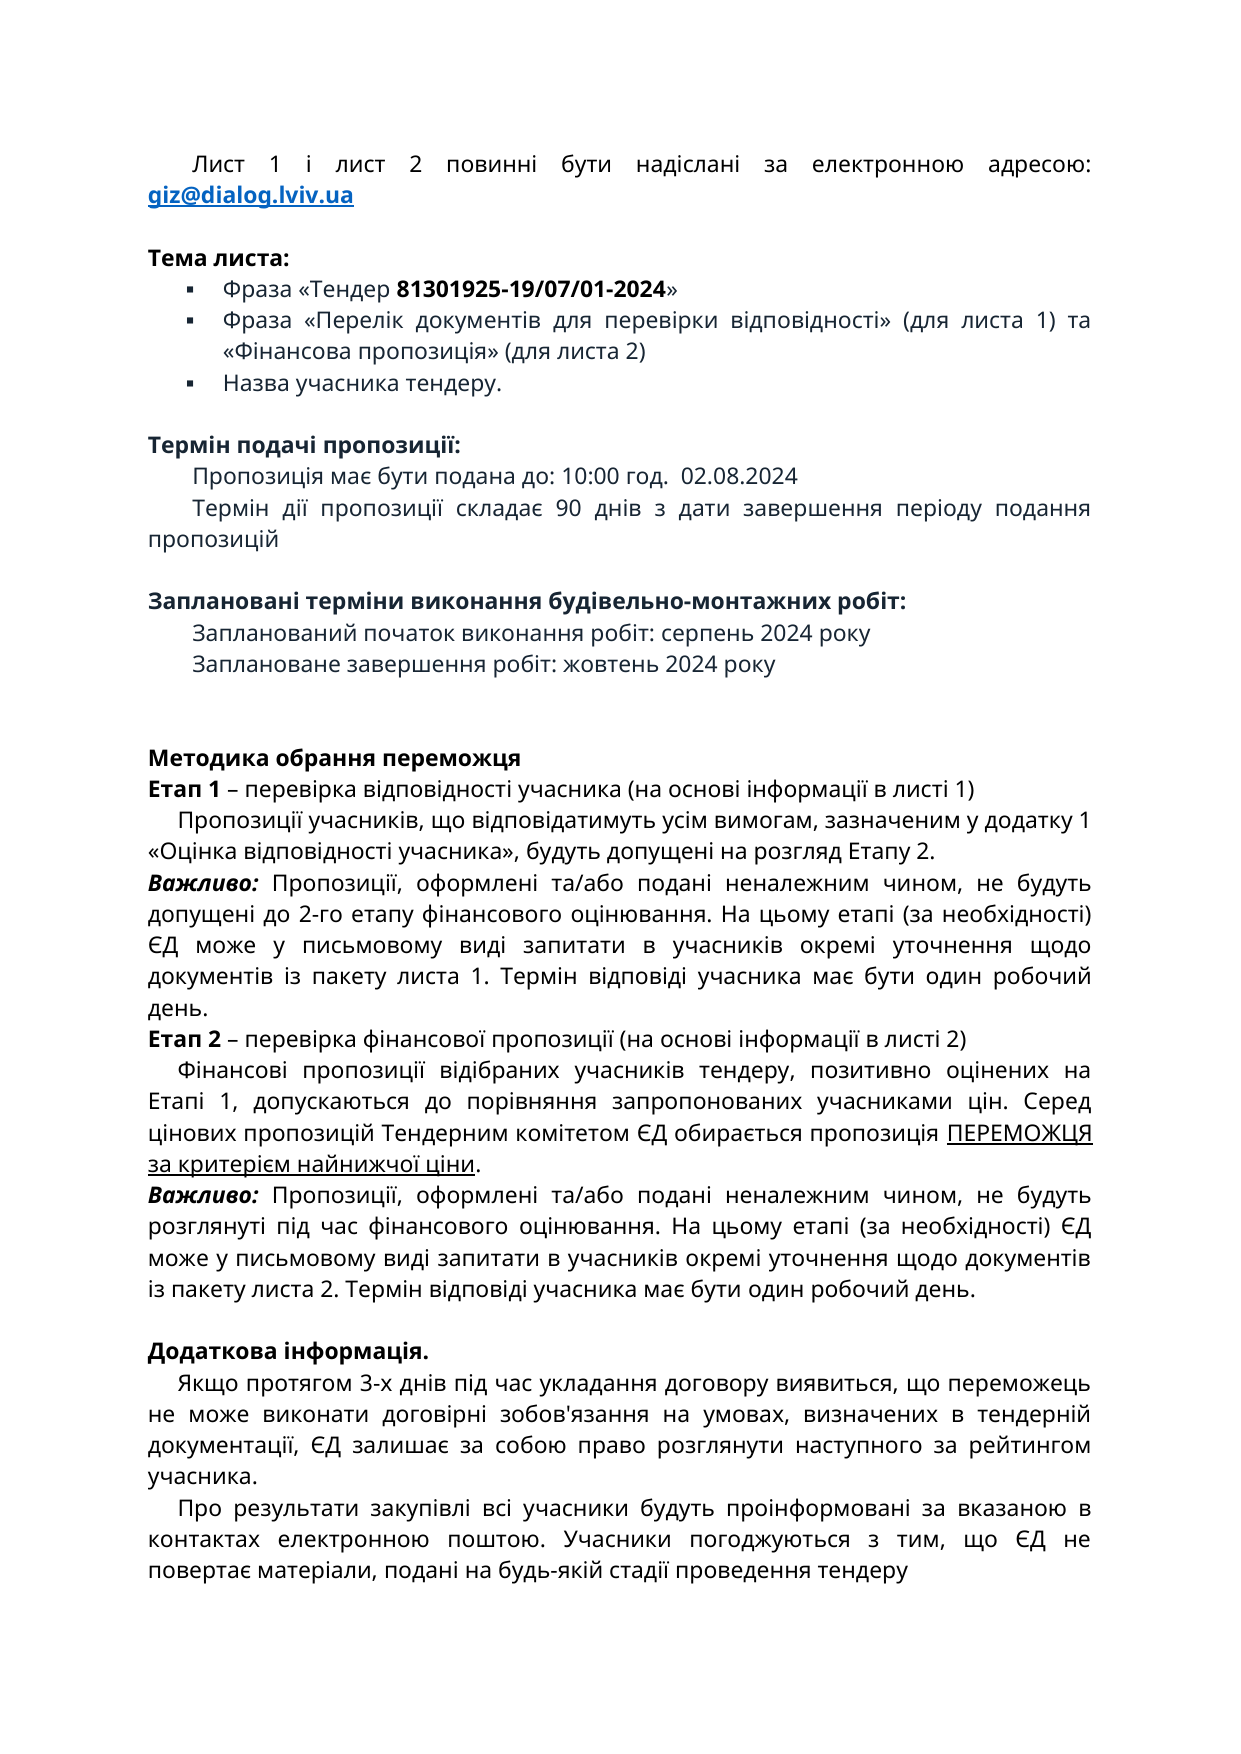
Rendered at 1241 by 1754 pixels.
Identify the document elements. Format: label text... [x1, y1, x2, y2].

text Фінансові пропозиції відібраних учасників тендеру, позитивно оцінених на Етапі 1, допускаються до порівняння запропонованих учасниками цін. Серед цінових пропозицій Тендерним комітетом ЄД обирається пропозиція ПЕРЕМОЖЦЯ за критерієм найнижчої ціни. [148, 1054, 1092, 1179]
text Лист 1 і лист 2 повинні бути надіслані за електронною адресою: giz@dialog.lviv.ua [148, 148, 1092, 210]
text Етап 1 – перевірка відповідності учасника (на основі інформації в листі 1) [148, 773, 1092, 804]
text Тема листа: [148, 241, 1092, 273]
text Запланований початок виконання робіт: серпень 2024 року [148, 616, 1092, 648]
text Термін дії пропозиції складає 90 днів з дати завершення періоду подання пропозицій [148, 491, 1092, 554]
list Фраза «Перелік документів для перевірки відповідності» (для листа 1) та «Фінансова пропозиція» (для листа 2) [185, 304, 1092, 366]
text Заплановане завершення робіт: жовтень 2024 року [148, 648, 1092, 679]
text Важливо: Пропозиції, оформлені та/або подані неналежним чином, не будуть розглянуті під час фінансового оцінювання. На цьому етапі (за необхідності) ЄД може у письмовому виді запитати в учасників окремі уточнення щодо документів із пакету листа 2. Термін відповіді учасника має бути один робочий день. [148, 1179, 1092, 1304]
text Пропозиції учасників, що відповідатимуть усім вимогам, зазначеним у додатку 1 «Оцінка відповідності учасника», будуть допущені на розгляд Етапу 2. [148, 804, 1092, 866]
list Фраза «Тендер 81301925-19/07/01-2024» [185, 273, 1092, 304]
text Важливо: Пропозиції, оформлені та/або подані неналежним чином, не будуть допущені до 2-го етапу фінансового оцінювання. На цьому етапі (за необхідності) ЄД може у письмовому виді запитати в учасників окремі уточнення щодо документів із пакету листа 1. Термін відповіді учасника має бути один робочий день. [148, 866, 1092, 1023]
text Про результати закупівлі всі учасники будуть проінформовані за вказаною в контактах електронною поштою. Учасники погоджуються з тим, що ЄД не повертає матеріали, подані на будь-якій стадії проведення тендеру [148, 1491, 1092, 1585]
text Якщо протягом 3-х днів під час укладання договору виявиться, що переможець не може виконати договірні зобов'язання на умовах, визначених в тендерній документації, ЄД залишає за собою право розглянути наступного за рейтингом учасника. [148, 1366, 1092, 1491]
text Термін подачі пропозиції: [148, 429, 1092, 460]
text Методика обрання переможця [148, 741, 1092, 773]
text Заплановані терміни виконання будівельно-монтажних робіт: [148, 585, 1092, 616]
text Додаткова інформація. [148, 1335, 1092, 1366]
text Пропозиція має бути подана до: 10:00 год. 02.08.2024 [148, 460, 1092, 491]
text Етап 2 – перевірка фінансової пропозиції (на основі інформації в листі 2) [148, 1023, 1092, 1054]
list Назва учасника тендеру. [185, 366, 1092, 398]
